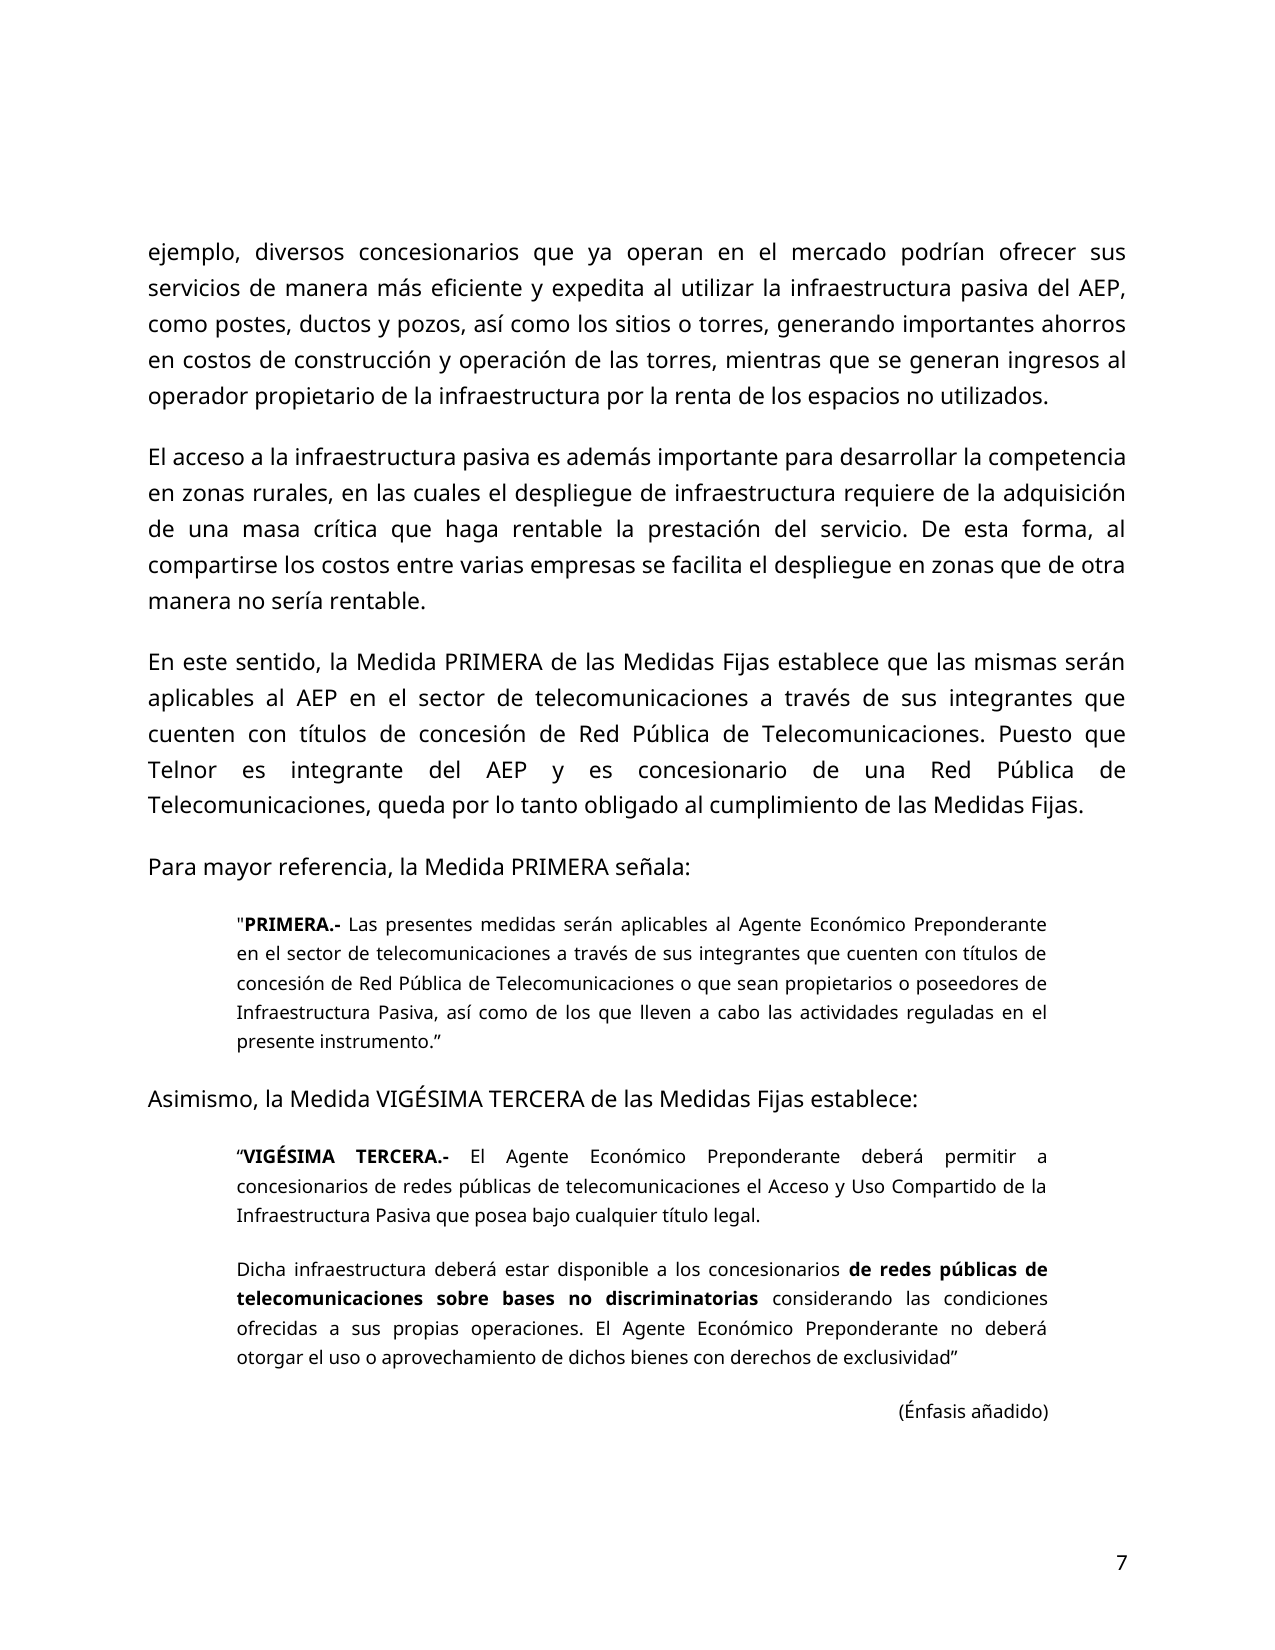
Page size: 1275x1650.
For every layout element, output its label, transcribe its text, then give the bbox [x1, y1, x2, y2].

text "PRIMERA.- Las presentes medidas serán aplicables al Agente Económico Preponderante en el sector de telecomunicaciones a través de sus integrantes que cuenten con títulos de concesión de Red Pública de Telecomunicaciones o que sean propietarios o poseedores de Infraestructura Pasiva, así como de los que lleven a cabo las actividades reguladas en el presente instrumento.” [236, 911, 1048, 1054]
text El acceso a la infraestructura pasiva es además importante para desarrollar la competencia en zonas rurales, en las cuales el despliegue de infraestructura requiere de la adquisición de una masa crítica que haga rentable la prestación del servicio. De esta forma, al compartirse los costos entre varias empresas se facilita el despliegue en zonas que de otra manera no sería rentable. [148, 441, 1127, 616]
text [148, 236, 1127, 411]
text (Énfasis añadido) [236, 1398, 1048, 1424]
text Dicha infraestructura deberá estar disponible a los concesionarios de redes públicas de telecomunicaciones sobre bases no discriminatorias considerando las condiciones ofrecidas a sus propias operaciones. El Agente Económico Preponderante no deberá otorgar el uso o aprovechamiento de dichos bienes con derechos de exclusividad” [236, 1256, 1048, 1370]
text En este sentido, la Medida PRIMERA de las Medidas Fijas establece que las mismas serán aplicables al AEP en el sector de telecomunicaciones a través de sus integrantes que cuenten con títulos de concesión de Red Pública de Telecomunicaciones. Puesto que Telnor es integrante del AEP y es concesionario de una Red Pública de Telecomunicaciones, queda por lo tanto obligado al cumplimiento de las Medidas Fijas. [148, 646, 1127, 821]
text Asimismo, la Medida VIGÉSIMA TERCERA de las Medidas Fijas establece: [148, 1083, 1127, 1114]
text Para mayor referencia, la Medida PRIMERA señala: [148, 850, 1127, 882]
text “VIGÉSIMA TERCERA.- El Agente Económico Preponderante deberá permitir a concesionarios de redes públicas de telecomunicaciones el Acceso y Uso Compartido de la Infraestructura Pasiva que posea bajo cualquier título legal. [236, 1144, 1048, 1228]
